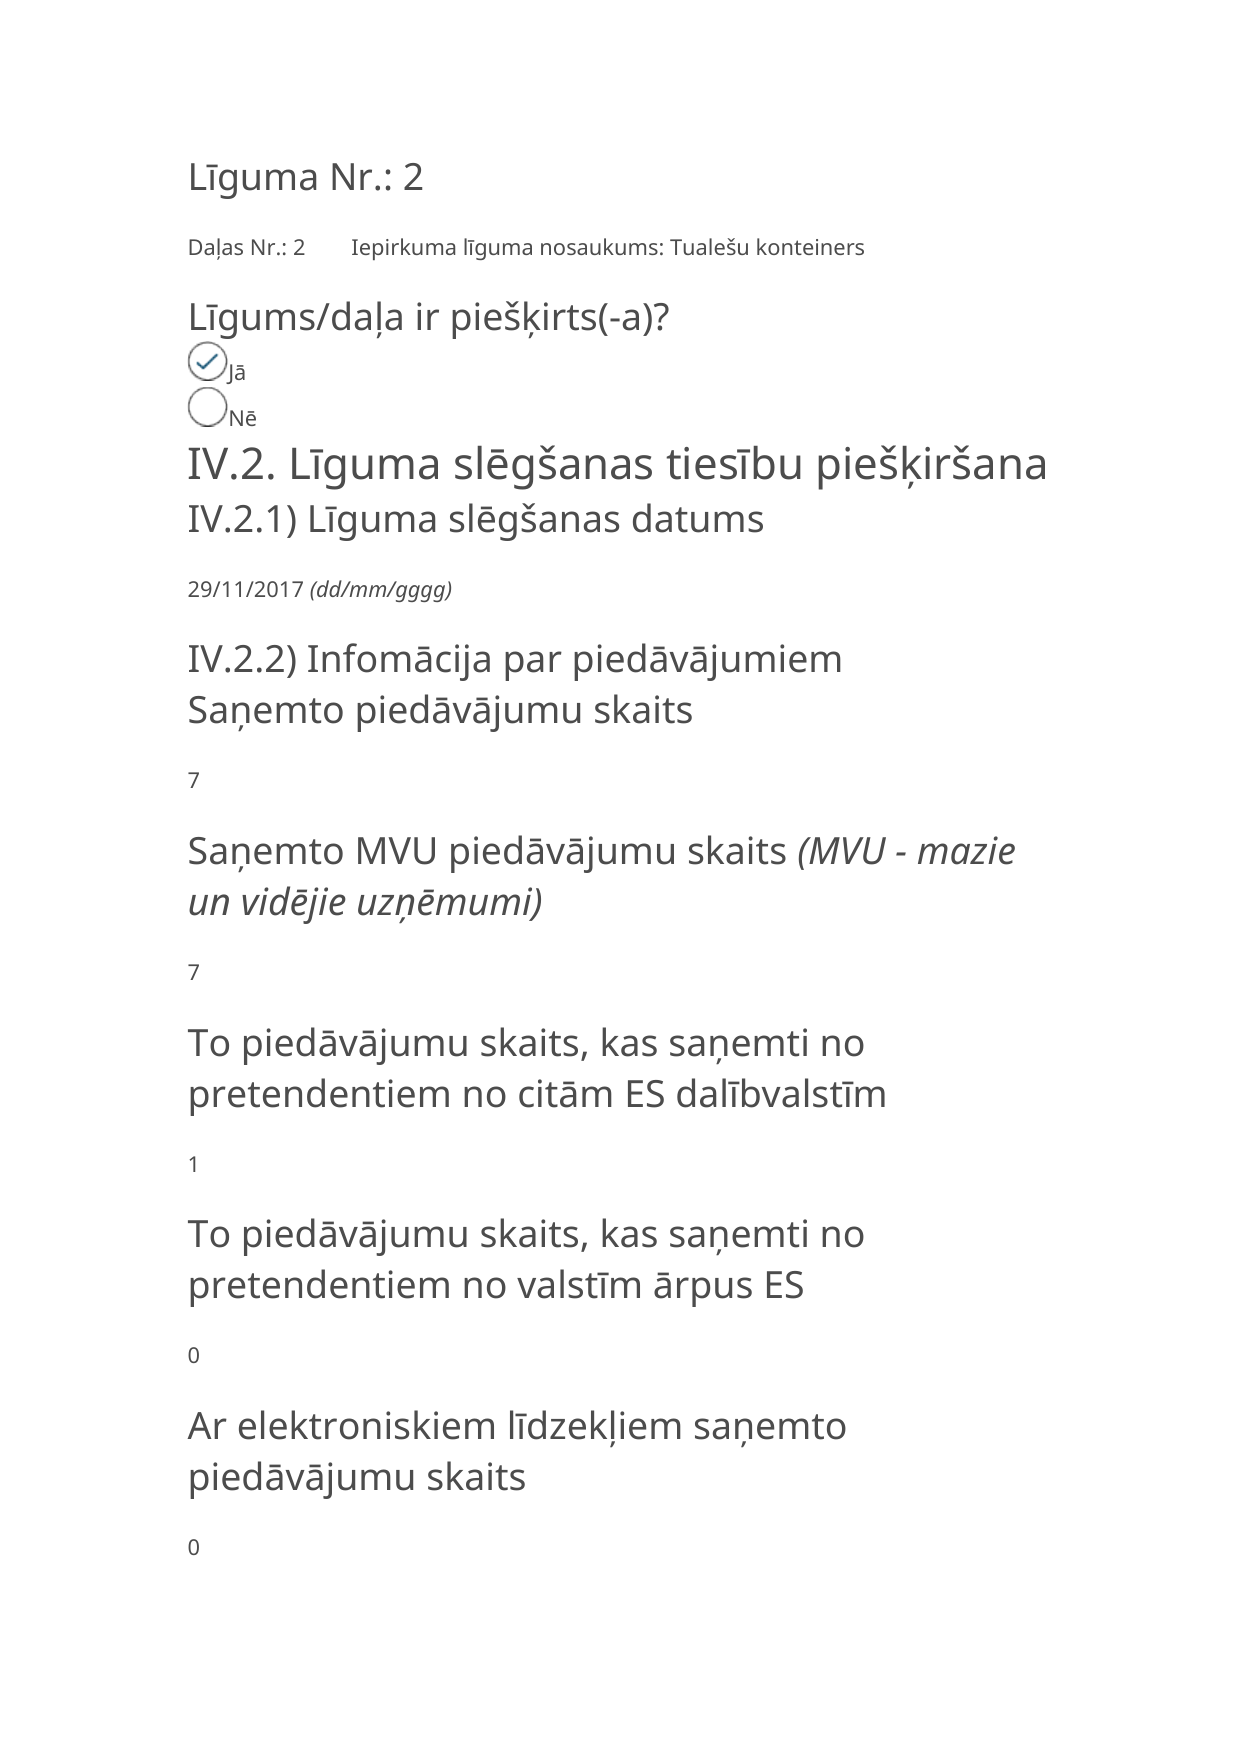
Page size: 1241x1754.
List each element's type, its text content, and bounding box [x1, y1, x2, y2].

text IV.2. Līguma slēgšanas tiesību piešķiršana [187, 432, 1053, 492]
text 0 [187, 1531, 1053, 1562]
text Ar elektroniskiem līdzekļiem saņemto piedāvājumu skaits [187, 1399, 1053, 1501]
text 7 [187, 956, 1053, 987]
text To piedāvājumu skaits, kas saņemti no pretendentiem no citām ES dalībvalstīm [187, 1016, 1053, 1118]
text To piedāvājumu skaits, kas saņemti no pretendentiem no valstīm ārpus ES [187, 1208, 1053, 1310]
text Līgums/daļa ir piešķirts(-a)? [187, 291, 1053, 342]
picture [187, 387, 229, 427]
text Nē [187, 387, 1053, 432]
text Daļas Nr.: 2 Iepirkuma līguma nosaukums: Tualešu konteiners [187, 230, 1053, 261]
text Līguma Nr.: 2 [187, 150, 1053, 201]
picture [187, 341, 229, 381]
text 1 [187, 1147, 1053, 1178]
text IV.2.2) Infomācija par piedāvājumiem [187, 633, 1053, 684]
text Saņemto piedāvājumu skaits [187, 684, 1053, 735]
text 7 [187, 764, 1053, 795]
text Jā [187, 342, 1053, 387]
text 0 [187, 1339, 1053, 1370]
text IV.2.1) Līguma slēgšanas datums [187, 492, 1053, 543]
text 29/11/2017 (dd/mm/gggg) [187, 572, 1053, 603]
text Saņemto MVU piedāvājumu skaits (MVU - mazie un vidējie uzņēmumi) [187, 824, 1053, 926]
